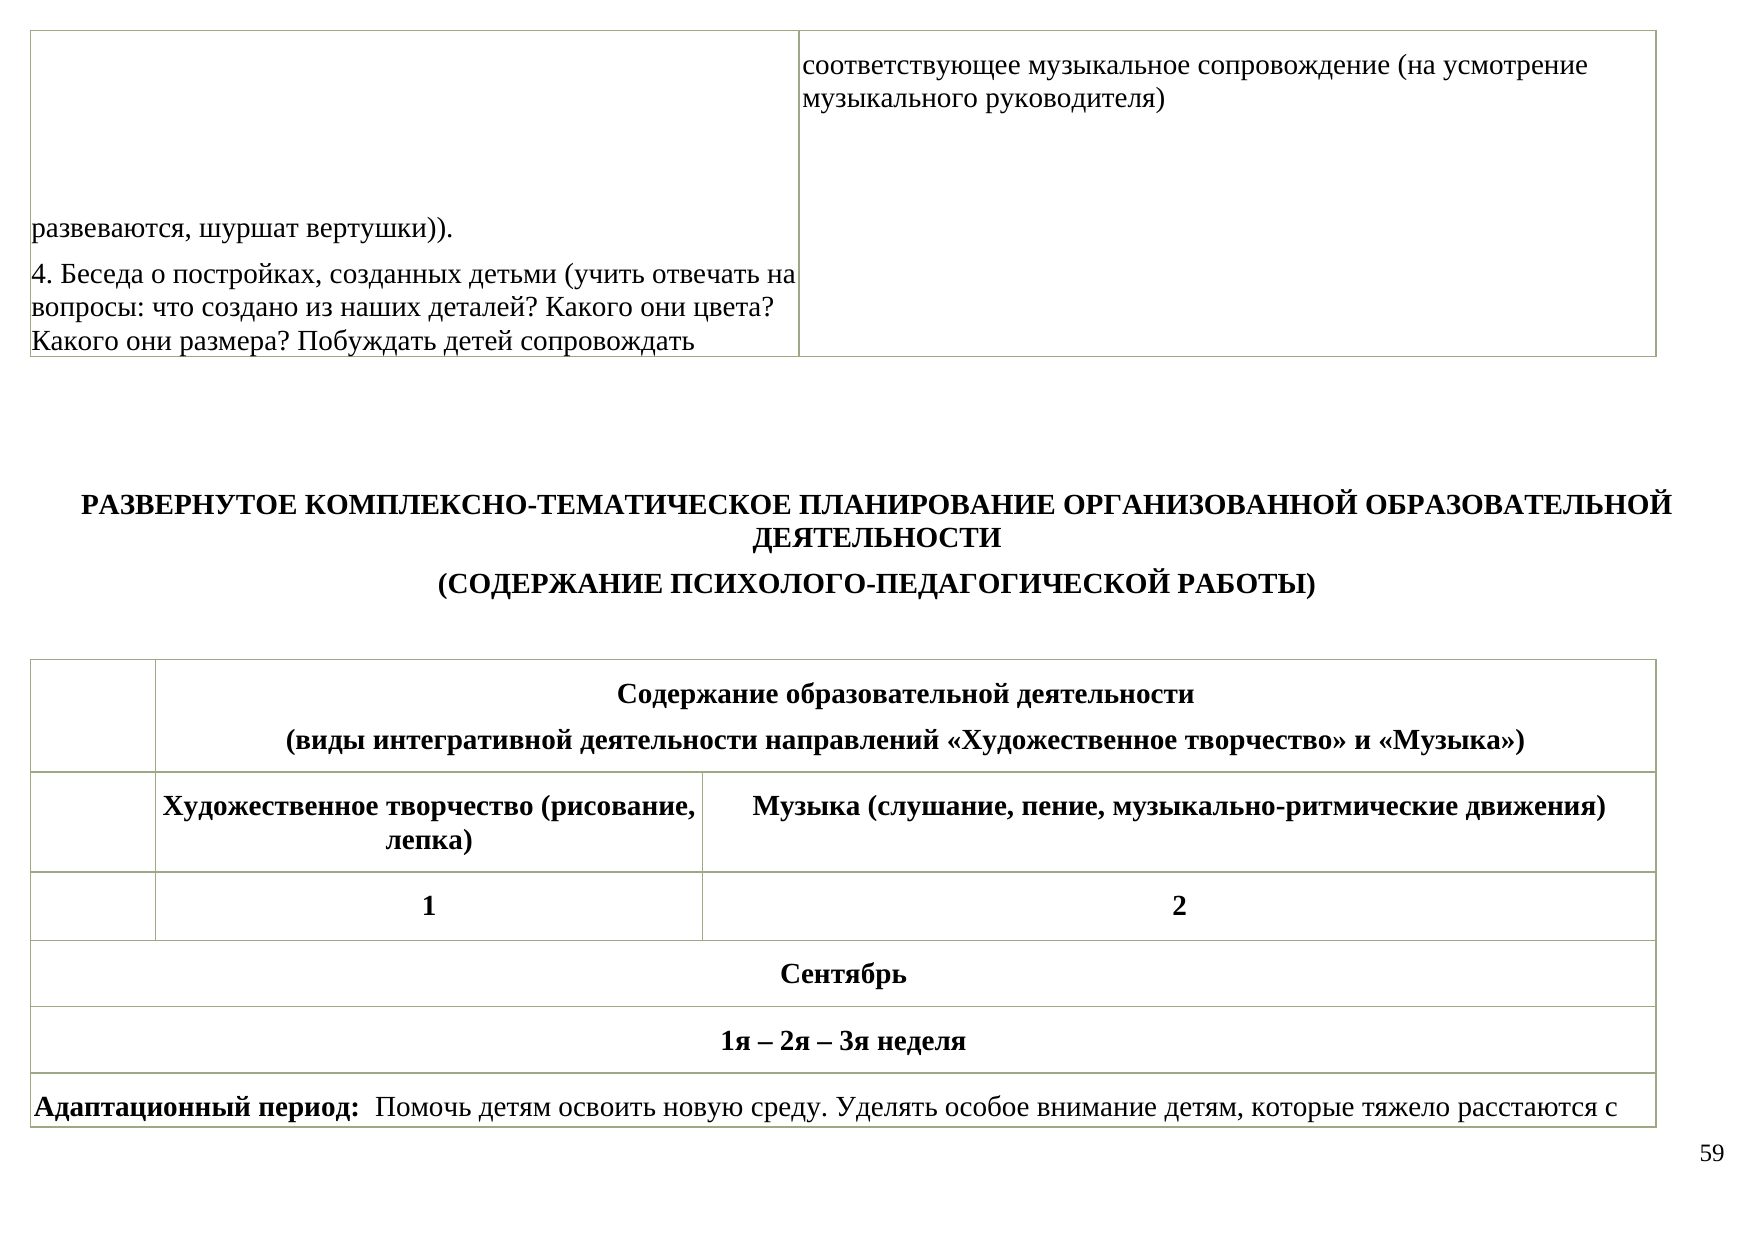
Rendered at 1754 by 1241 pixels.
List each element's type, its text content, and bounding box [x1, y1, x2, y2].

text (СОДЕРЖАНИЕ ПСИХОЛОГО-ПЕДАГОГИЧЕСКОЙ РАБОТЫ) [29, 567, 1724, 600]
table_cell 1 [156, 873, 702, 939]
table_cell Музыка (слушание, пение, музыкально-ритмические движения) [703, 773, 1655, 871]
table_cell [31, 773, 155, 871]
table_header [31, 660, 155, 771]
table_cell 2 [703, 873, 1655, 939]
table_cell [800, 31, 1655, 356]
table_header Содержание образовательной деятельности (виды интегративной деятельности направлений «Художественное творчество» и «Музыка») [156, 660, 1655, 771]
table_cell [31, 873, 155, 939]
table_cell 1я – 2я – 3я неделя [31, 1007, 1655, 1072]
table_cell Сентябрь [31, 941, 1655, 1006]
table_cell Художественное творчество (рисование, лепка) [156, 773, 702, 871]
text РАЗВЕРНУТОЕ КОМПЛЕКСНО-ТЕМАТИЧЕСКОЕ ПЛАНИРОВАНИЕ ОРГАНИЗОВАННОЙ ОБРАЗОВАТЕЛЬНОЙ ДЕЯТЕЛЬНОСТИ [29, 487, 1724, 554]
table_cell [31, 1074, 1655, 1126]
